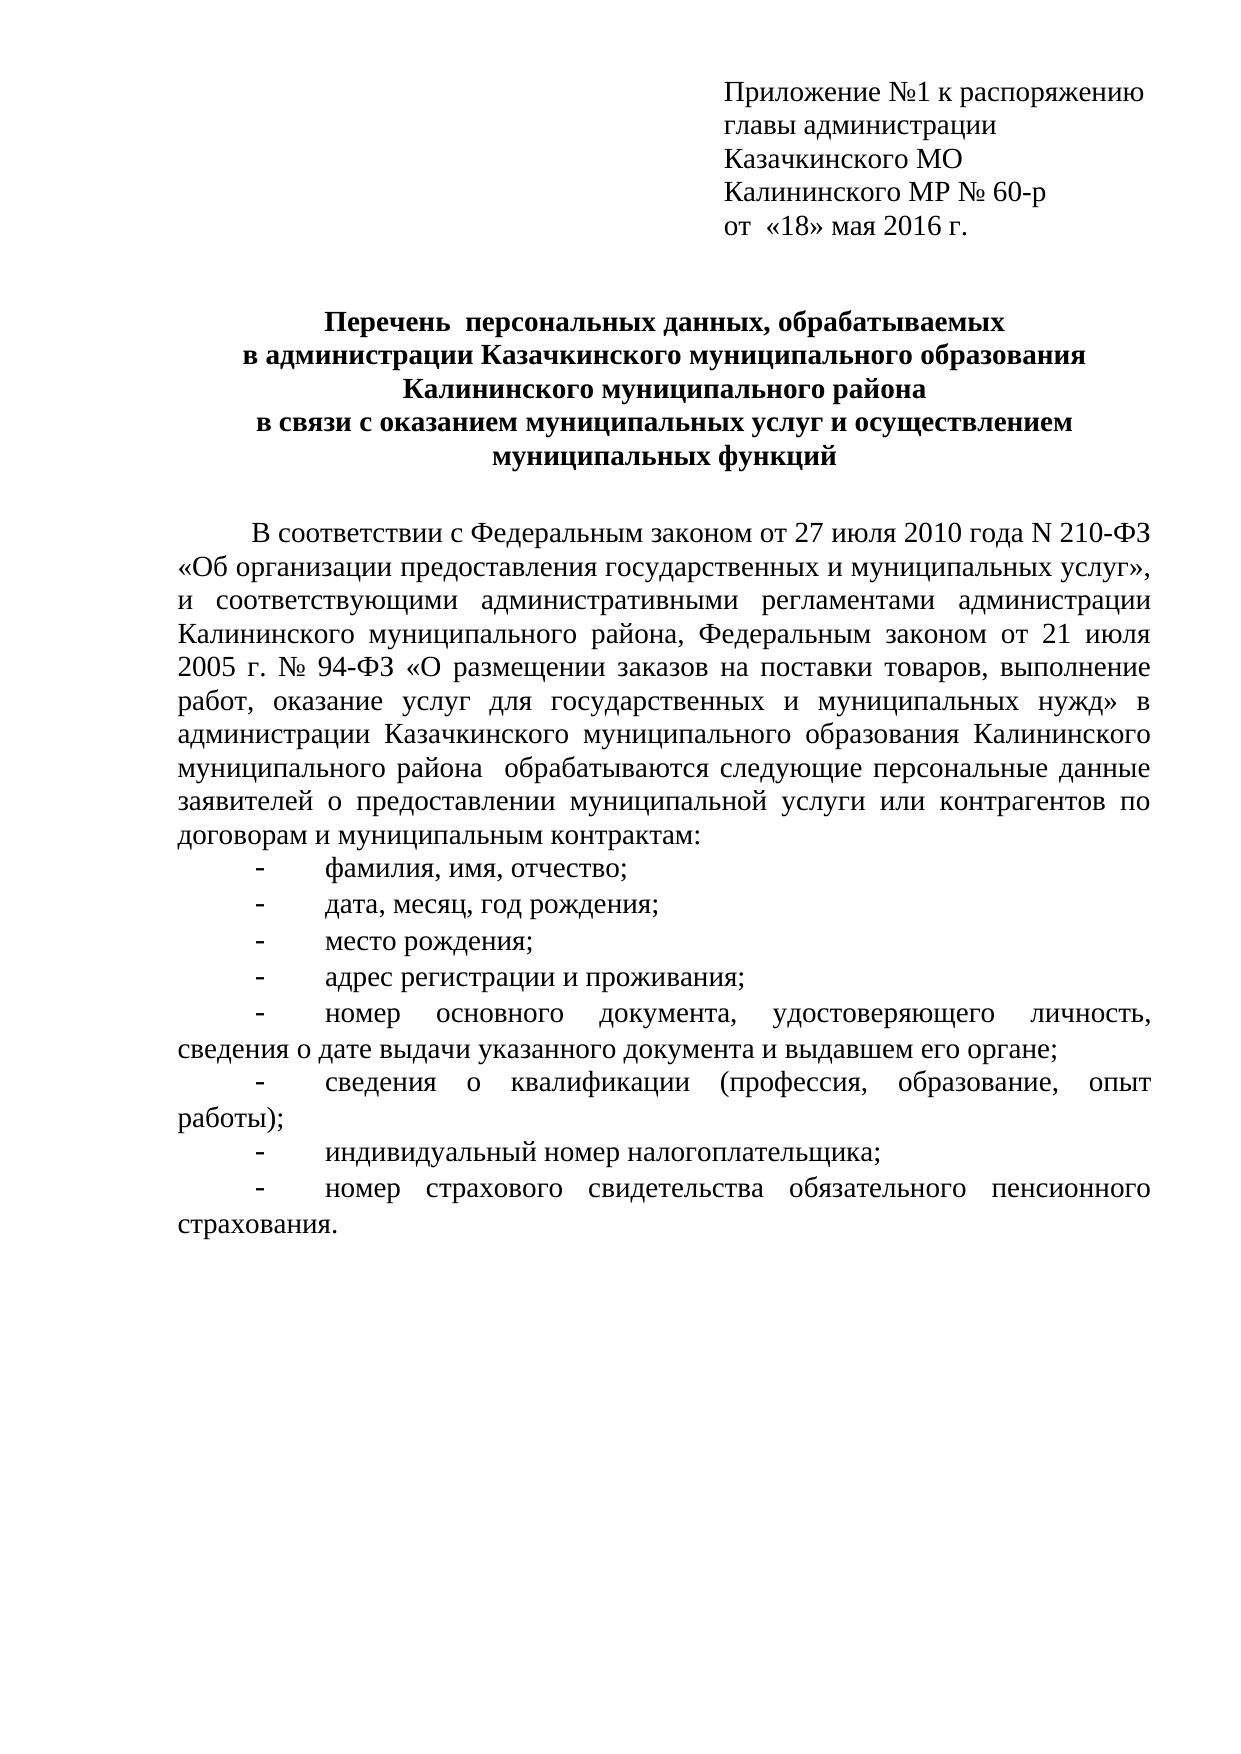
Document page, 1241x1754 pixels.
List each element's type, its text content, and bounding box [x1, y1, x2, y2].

list адрес регистрации и проживания; [177, 959, 1152, 995]
list дата, месяц, год рождения; [177, 887, 1152, 923]
text в администрации Казачкинского муниципального образования Калининского муниципального района [177, 337, 1152, 404]
text Перечень персональных данных, обрабатываемых [177, 304, 1152, 337]
text от «18» мая 2016 г. [723, 208, 1151, 242]
list индивидуальный номер налогоплательщика; [177, 1134, 1152, 1170]
text в связи с оказанием муниципальных услуг и осуществлением муниципальных функций [177, 404, 1152, 472]
list фамилия, имя, отчество; [177, 851, 1152, 887]
text Калининского МР № 60-р [723, 174, 1152, 208]
text Казачкинского МО [723, 141, 1152, 174]
list номер основного документа, удостоверяющего личность, сведения о дате выдачи указанного документа и выдавшем его органе; [177, 995, 1152, 1064]
text главы администрации [723, 107, 1152, 141]
text В соответствии с Федеральным законом от 27 июля 2010 года N 210-ФЗ «Об организации предоставления государственных и муниципальных услуг», и соответствующими административными регламентами администрации Калининского муниципального района, Федеральным законом от 21 июля . № 94-ФЗ «О размещении заказов на поставки товаров, выполнение работ, оказание услуг для государственных и муниципальных нужд» в администрации Казачкинского муниципального образования Калининского муниципального района обрабатываются следующие персональные данные заявителей о предоставлении муниципальной услуги или контрагентов по договорам и муниципальным контрактам: [177, 515, 1152, 851]
list номер страхового свидетельства обязательного пенсионного страхования. [177, 1170, 1152, 1239]
list сведения о квалификации (профессия, образование, опыт работы); [177, 1064, 1152, 1134]
list место рождения; [177, 923, 1152, 959]
text Приложение №1 к распоряжению [723, 74, 1152, 107]
